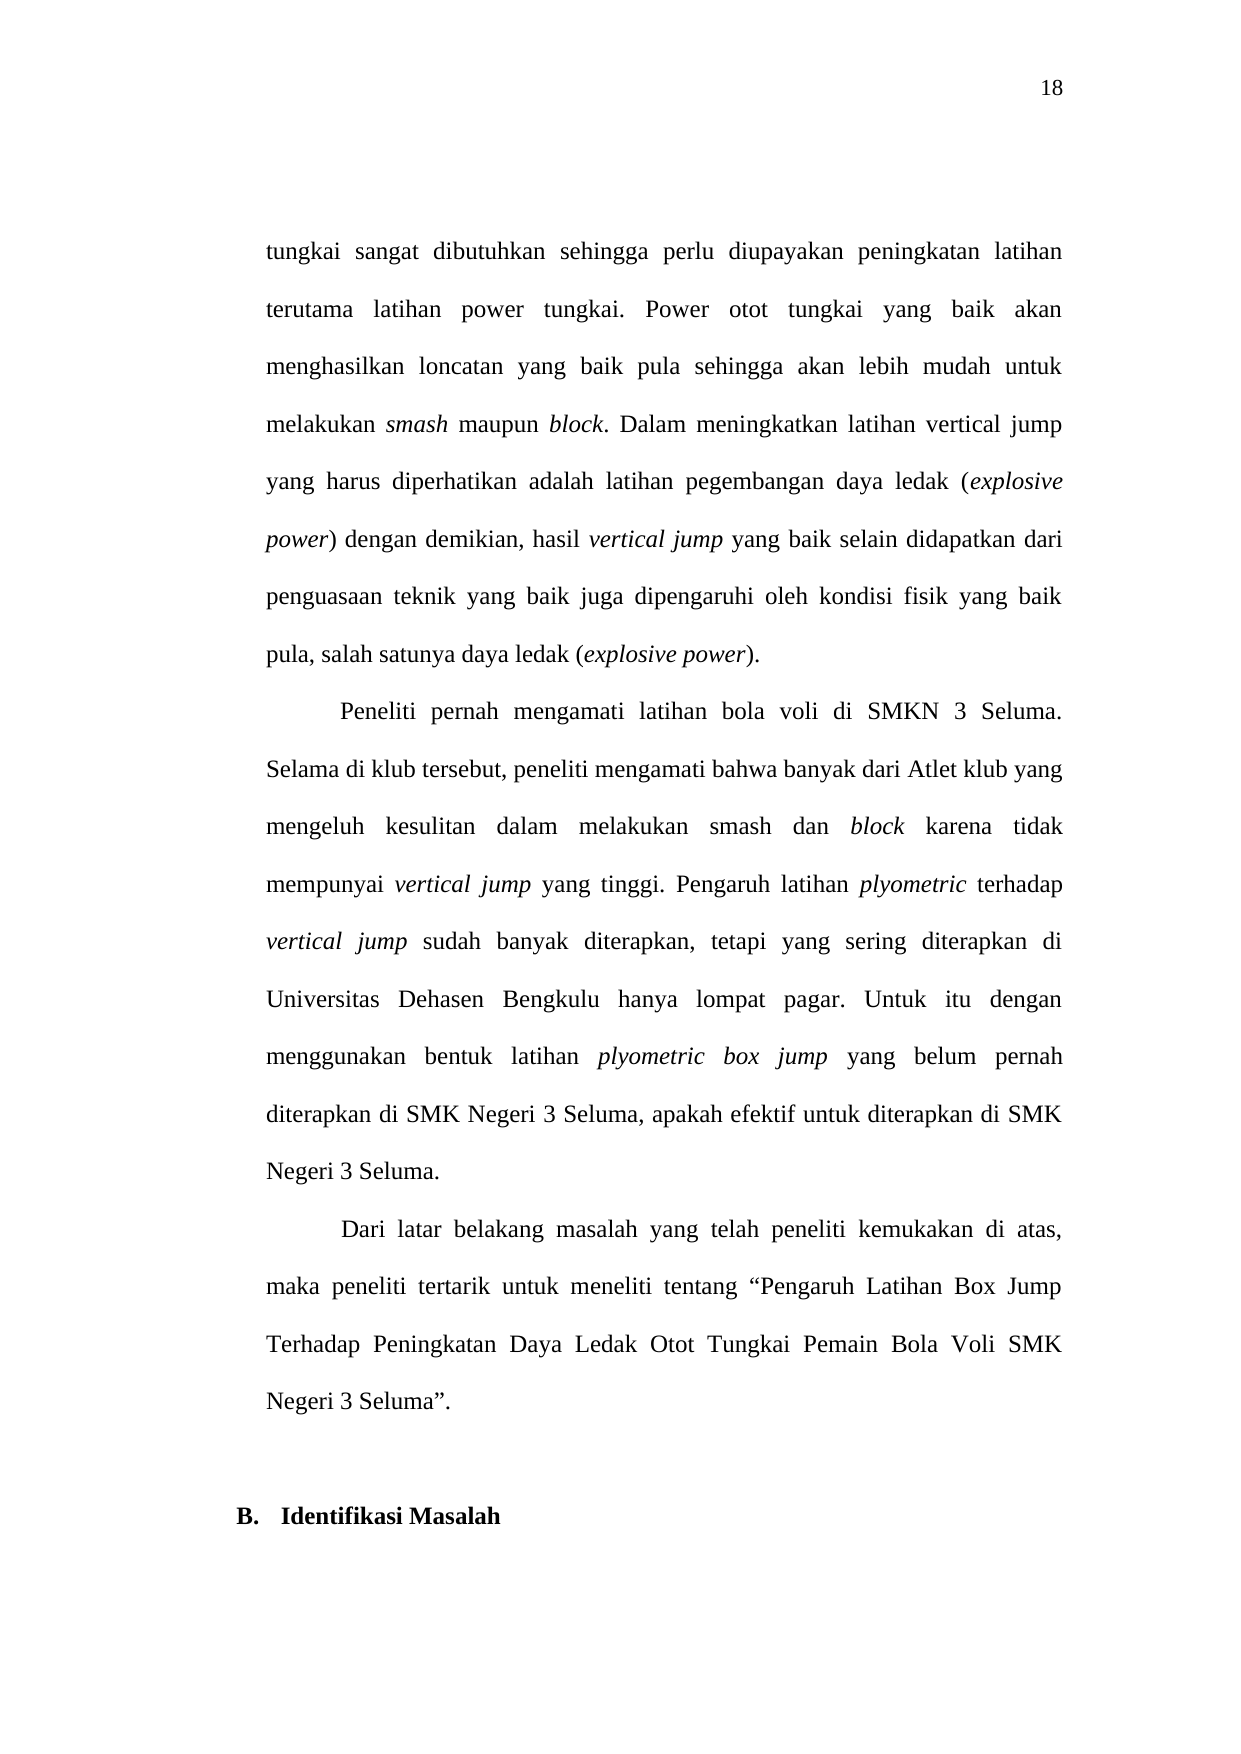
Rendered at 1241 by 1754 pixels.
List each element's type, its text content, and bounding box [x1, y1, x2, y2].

text Peneliti pernah mengamati latihan bola voli di SMKN 3 Seluma. Selama di klub tersebut, peneliti mengamati bahwa banyak dari Atlet klub yang mengeluh kesulitan dalam melakukan smash dan block karena tidak mempunyai vertical jump yang tinggi. Pengaruh latihan plyometric terhadap vertical jump sudah banyak diterapkan, tetapi yang sering diterapkan di Universitas Dehasen Bengkulu hanya lompat pagar. Untuk itu dengan menggunakan bentuk latihan plyometric box jump yang belum pernah diterapkan di SMK Negeri 3 Seluma, apakah efektif untuk diterapkan di SMK Negeri 3 Seluma. [266, 696, 1063, 1185]
text Dari latar belakang masalah yang telah peneliti kemukakan di atas, maka peneliti tertarik untuk meneliti tentang “Pengaruh Latihan Box Jump Terhadap Peningkatan Daya Ledak Otot Tungkai Pemain Bola Voli SMK Negeri 3 Seluma”. [266, 1214, 1063, 1415]
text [266, 236, 1063, 667]
list Identifikasi Masalah [236, 1501, 1063, 1530]
